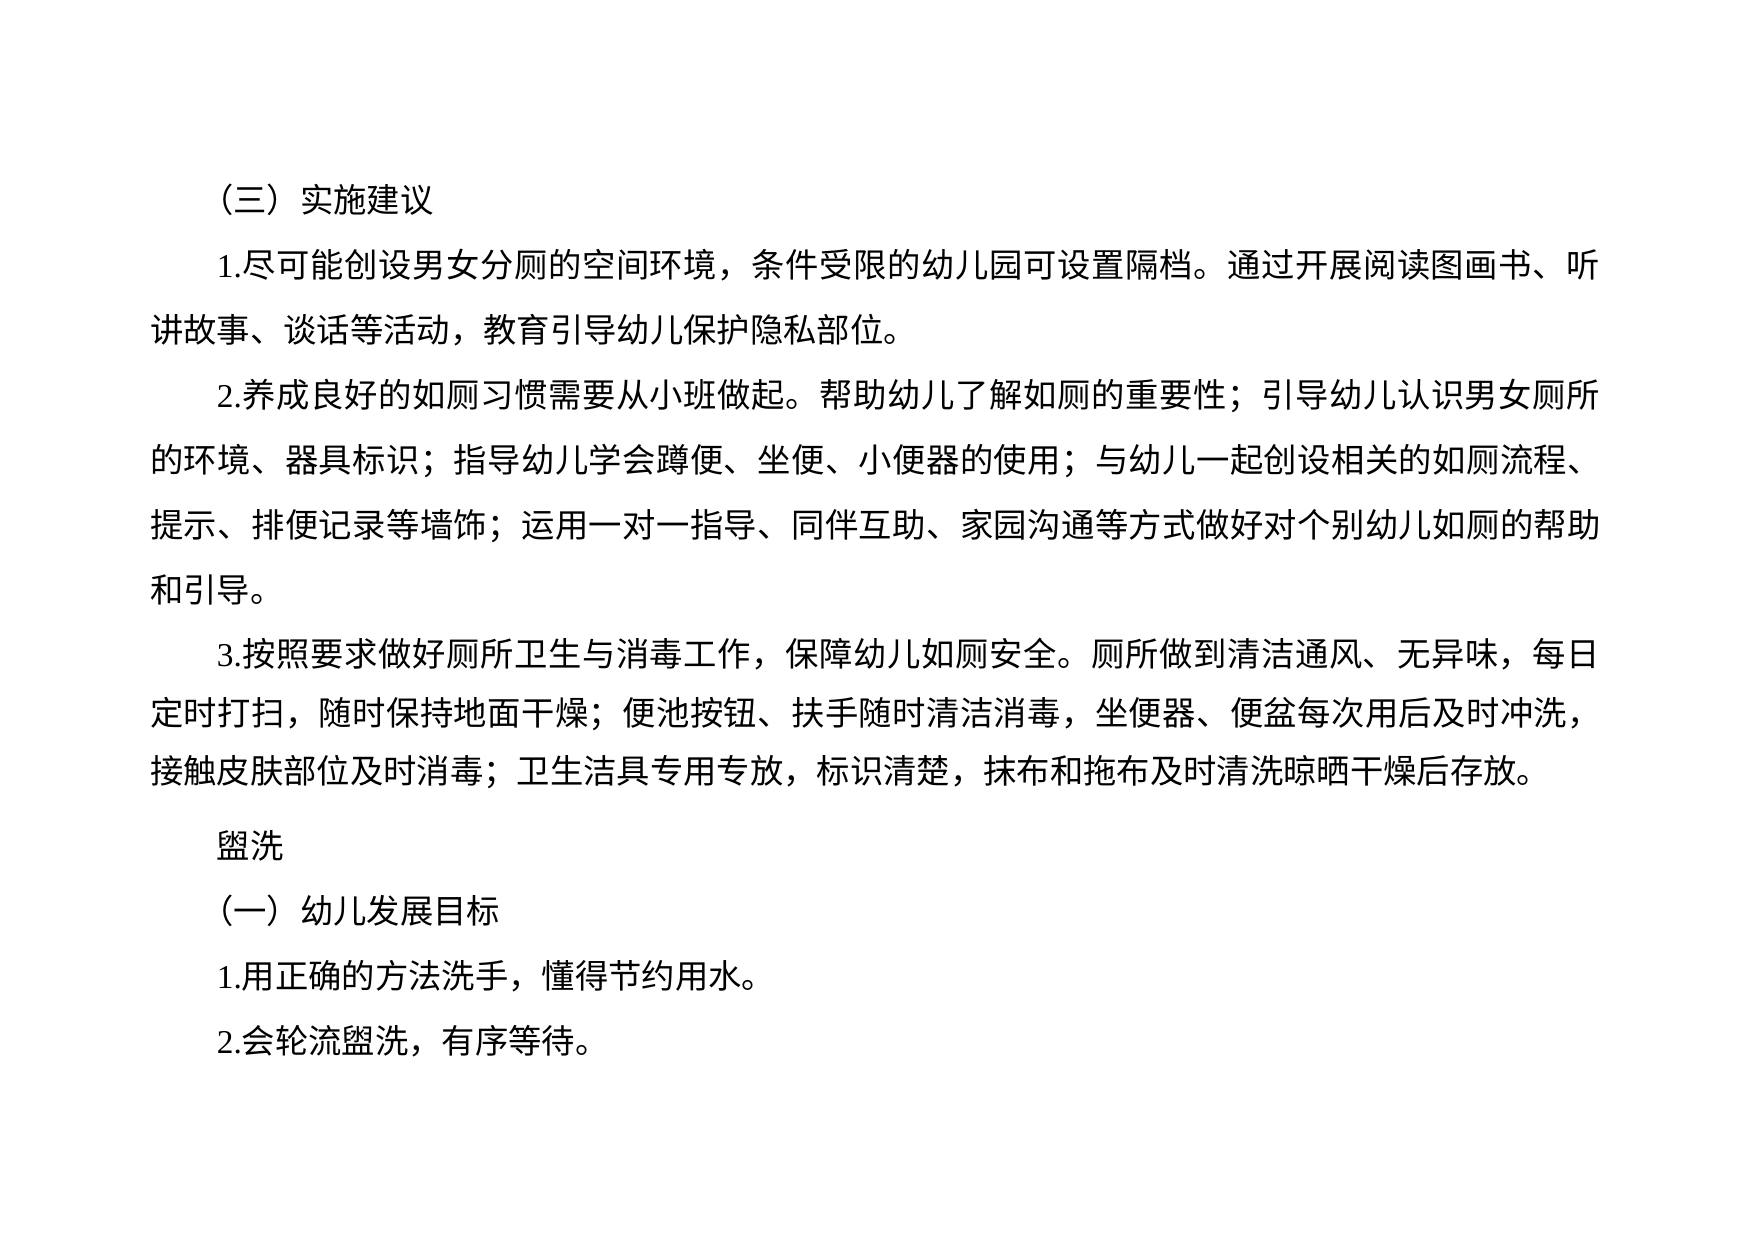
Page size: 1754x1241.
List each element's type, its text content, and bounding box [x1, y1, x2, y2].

list 2.会轮流盥洗，有序等待。 [150, 1006, 1604, 1071]
list 盥洗 [150, 811, 1604, 876]
list （一）幼儿发展目标 [150, 876, 1604, 941]
text （三）实施建议 [150, 165, 1604, 230]
list 1.用正确的方法洗手，懂得节约用水。 [150, 941, 1604, 1006]
text 2.养成良好的如厕习惯需要从小班做起。帮助幼儿了解如厕的重要性；引导幼儿认识男女厕所的环境、器具标识；指导幼儿学会蹲便、坐便、小便器的使用；与幼儿一起创设相关的如厕流程、提示、排便记录等墙饰；运用一对一指导、同伴互助、家园沟通等方式做好对个别幼儿如厕的帮助和引导。 [150, 360, 1604, 620]
text 3.按照要求做好厕所卫生与消毒工作，保障幼儿如厕安全。厕所做到清洁通风、无异味，每日定时打扫，随时保持地面干燥；便池按钮、扶手随时清洁消毒，坐便器、便盆每次用后及时冲洗，接触皮肤部位及时消毒；卫生洁具专用专放，标识清楚，抹布和拖布及时清洗晾晒干燥后存放。 [150, 620, 1604, 795]
text 1.尽可能创设男女分厕的空间环境，条件受限的幼儿园可设置隔档。通过开展阅读图画书、听讲故事、谈话等活动，教育引导幼儿保护隐私部位。 [150, 230, 1604, 360]
